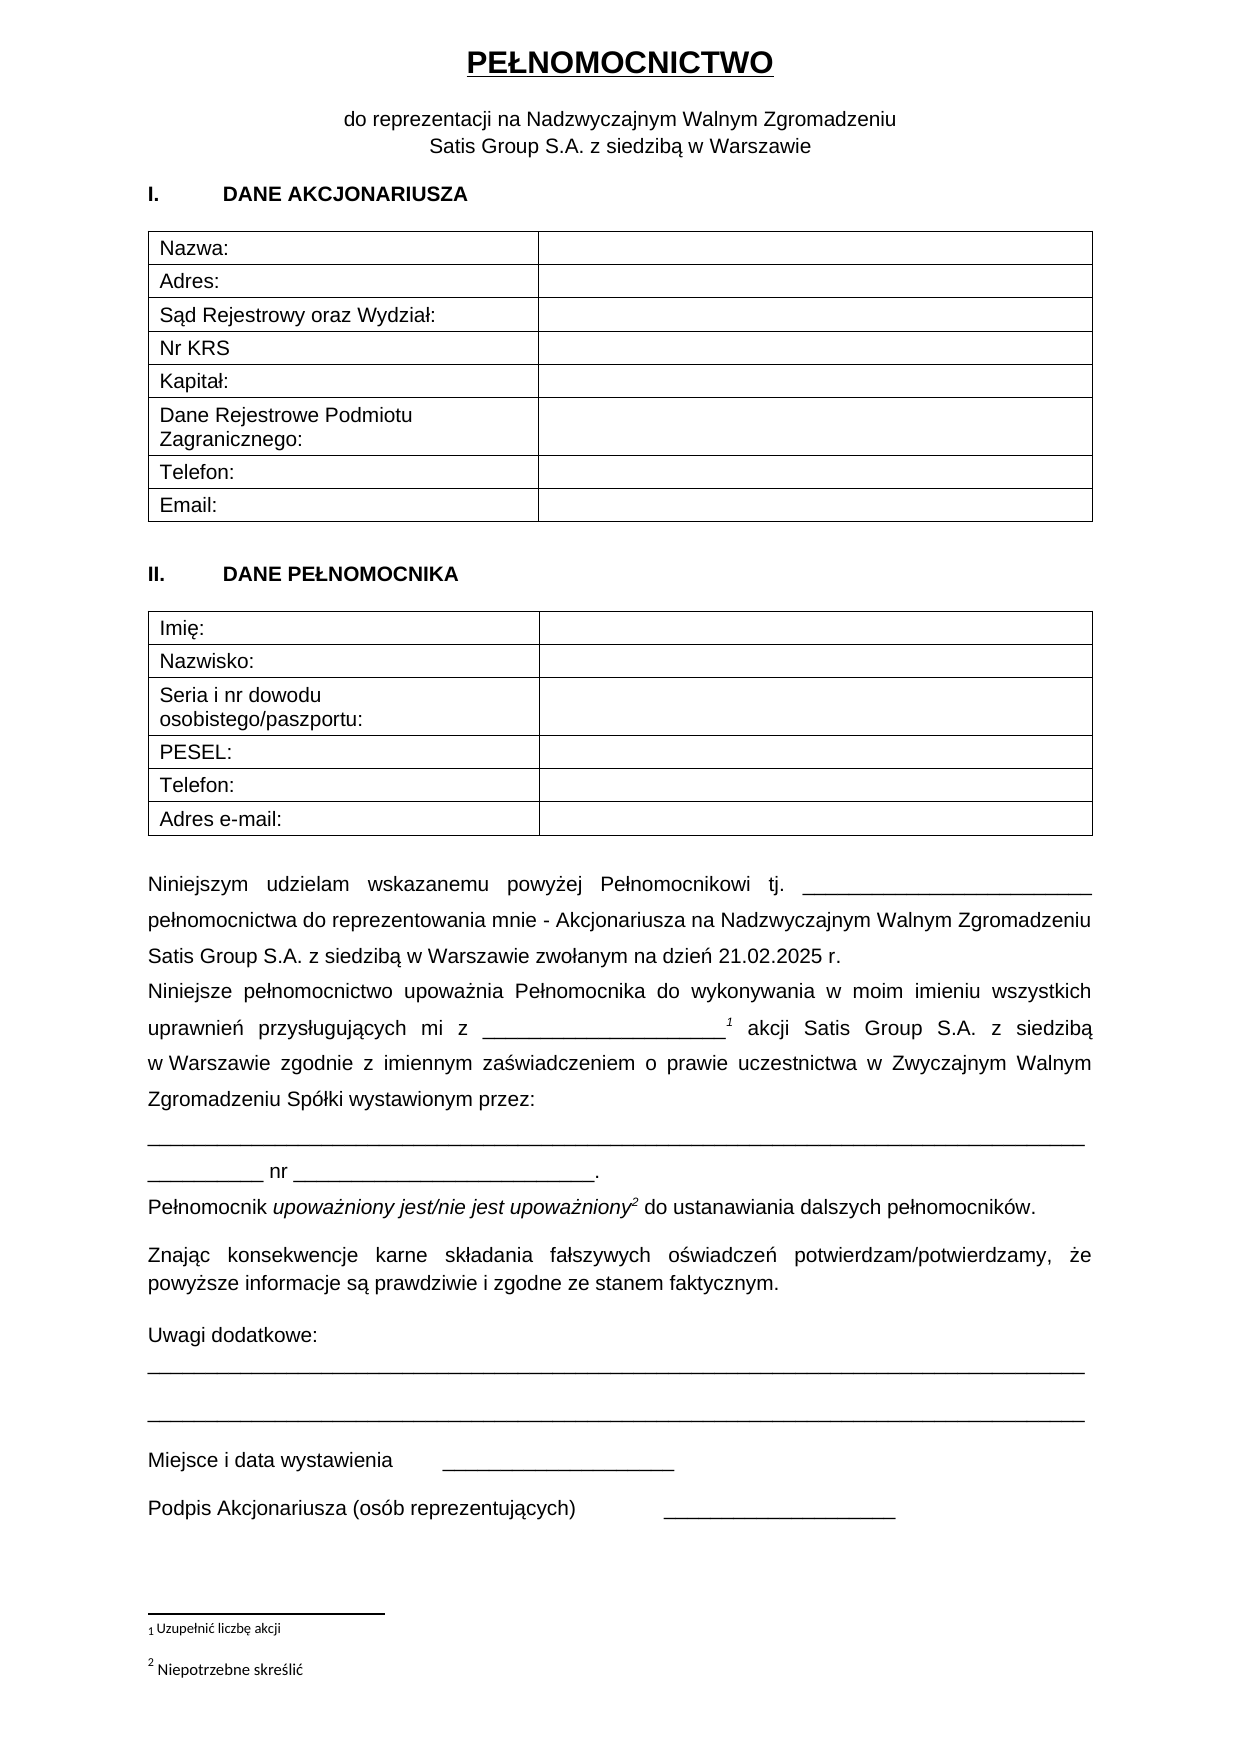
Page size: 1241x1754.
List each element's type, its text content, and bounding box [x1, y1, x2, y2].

list DANE PEŁNOMOCNIKA [148, 562, 1093, 586]
table_cell Telefon: [149, 769, 539, 801]
text Niniejszym udzielam wskazanemu powyżej Pełnomocnikowi tj. _________________________ pełnomocnictwa do reprezentowania mnie - Akcjonariusza na Nadzwyczajnym Walnym Zgromadzeniu Satis Group S.A. z siedzibą w Warszawie zwołanym na dzień 21.02.2025 r. [148, 872, 1093, 967]
table_cell Kapitał: [149, 365, 538, 397]
table_cell Nazwisko: [149, 645, 539, 677]
table_cell [540, 769, 1092, 801]
table_cell Nr KRS [149, 332, 538, 364]
text _________________________________________________________________________________ [148, 1351, 1093, 1375]
text ___________________________________________________________________________________________ nr __________________________. [148, 1123, 1093, 1183]
text Uwagi dodatkowe: [148, 1323, 1093, 1347]
text _________________________________________________________________________________ [148, 1399, 1093, 1423]
table_cell [540, 802, 1092, 834]
table_cell [539, 332, 1092, 364]
table_cell [539, 398, 1092, 454]
table_cell [540, 645, 1092, 677]
table_cell PESEL: [149, 736, 539, 768]
text Znając konsekwencje karne składania fałszywych oświadczeń potwierdzam/potwierdzamy, że powyższe informacje są prawdziwie i zgodne ze stanem faktycznym. [148, 1243, 1093, 1295]
table_cell Seria i nr dowodu osobistego/paszportu: [149, 678, 539, 734]
text Pełnomocnik upoważniony jest/nie jest upoważniony do ustanawiania dalszych pełnomocników. [148, 1195, 1093, 1219]
table_cell Email: [149, 489, 538, 521]
table_cell [540, 678, 1092, 734]
table_cell Dane Rejestrowe Podmiotu Zagranicznego: [149, 398, 538, 454]
text Podpis Akcjonariusza (osób reprezentujących) ____________________ [148, 1496, 1093, 1520]
table_cell Telefon: [149, 456, 538, 488]
table_header Imię: [149, 612, 539, 644]
table_cell [539, 298, 1092, 331]
table_header Nazwa: [149, 232, 538, 264]
table_cell Adres e-mail: [149, 802, 539, 834]
text do reprezentacji na Nadzwyczajnym Walnym Zgromadzeniu Satis Group S.A. z siedzibą w Warszawie [148, 106, 1093, 158]
text Niniejsze pełnomocnictwo upoważnia Pełnomocnika do wykonywania w moim imieniu wszystkich uprawnień przysługujących mi z _____________________ akcji Satis Group S.A. z siedzibą w Warszawie zgodnie z imiennym zaświadczeniem o prawie uczestnictwa w Zwyczajnym Walnym Zgromadzeniu Spółki wystawionym przez: [148, 979, 1093, 1111]
table_cell Sąd Rejestrowy oraz Wydział: [149, 298, 538, 331]
table_cell [540, 736, 1092, 768]
table_cell [539, 489, 1092, 521]
table_cell [539, 365, 1092, 397]
table_cell [539, 265, 1092, 297]
table_cell Adres: [149, 265, 538, 297]
table_cell [539, 456, 1092, 488]
text PEŁNOMOCNICTWO [148, 44, 1093, 80]
table_header [539, 232, 1092, 264]
table_header [540, 612, 1092, 644]
list DANE AKCJONARIUSZA [148, 182, 1093, 206]
text Miejsce i data wystawienia ____________________ [148, 1447, 1093, 1471]
